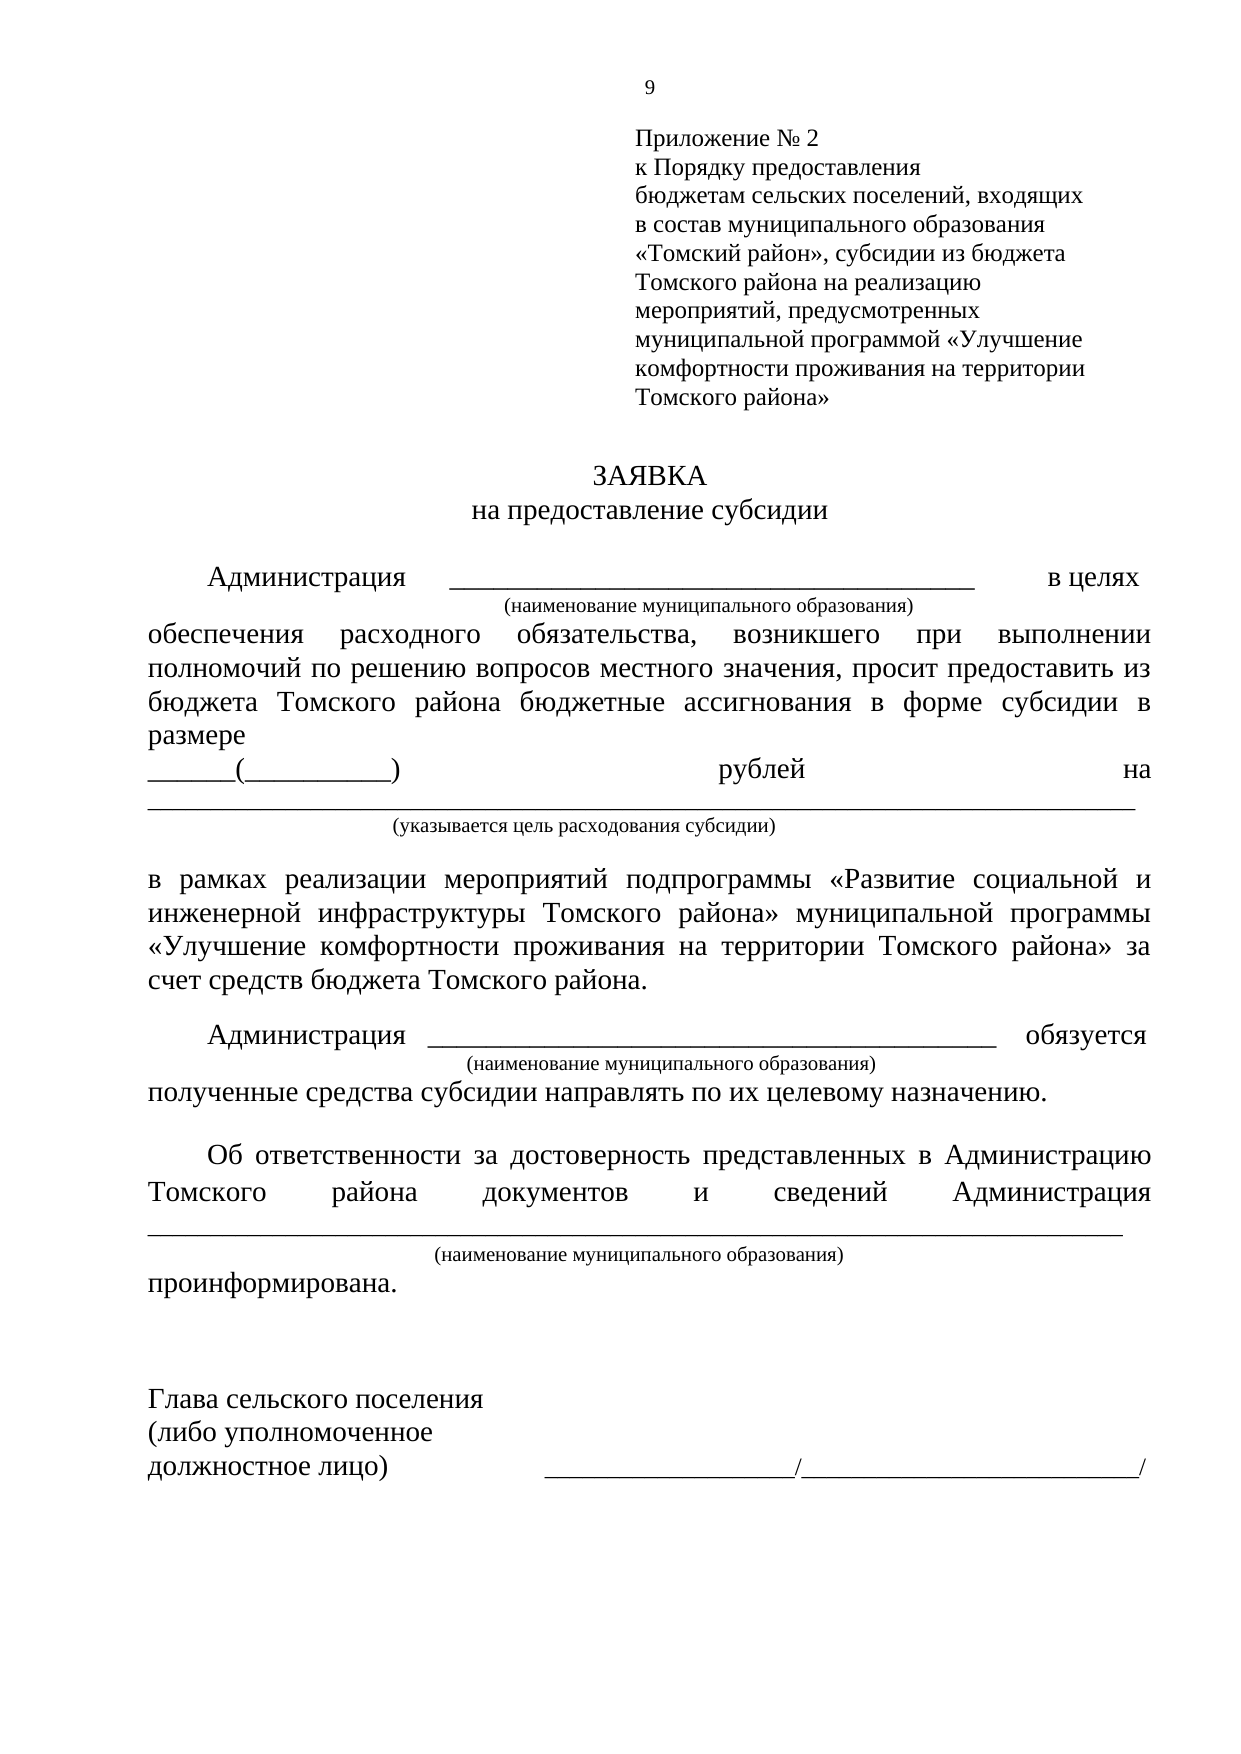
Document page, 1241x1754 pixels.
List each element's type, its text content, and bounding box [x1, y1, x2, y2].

text Томского района» [148, 382, 1152, 411]
text ______(__________) рублей на _______________________________________________________________________________ [148, 751, 1152, 813]
text Об ответственности за достоверность представленных в Администрацию Томского района документов и сведений Администрация ______________________________________________________________________________ [148, 1137, 1152, 1239]
text (наименование муниципального образования) [148, 592, 1152, 617]
text Томского района на реализацию [148, 267, 1152, 296]
text к Порядку предоставления [148, 152, 1152, 181]
text в рамках реализации мероприятий подпрограммы «Развитие социальной и инженерной инфраструктуры Томского района» муниципальной программы «Улучшение комфортности проживания на территории Томского района» за счет средств бюджета Томского района. [148, 861, 1152, 995]
text на предоставление субсидии [148, 492, 1152, 525]
text мероприятий, предусмотренных [148, 296, 1152, 324]
text обеспечения расходного обязательства, возникшего при выполнении полномочий по решению вопросов местного значения, просит предоставить из бюджета Томского района бюджетные ассигнования в форме субсидии в размере [148, 617, 1152, 751]
text (наименование муниципального образования) [148, 1242, 1152, 1266]
text бюджетам сельских поселений, входящих [148, 181, 1152, 209]
text ЗАЯВКА [148, 458, 1152, 492]
text проинформирована. [148, 1266, 1152, 1299]
text Администрация ____________________________________ в целях [148, 559, 1152, 592]
text «Томский район», субсидии из бюджета [148, 238, 1152, 267]
text муниципальной программой «Улучшение [148, 324, 1152, 353]
text полученные средства субсидии направлять по их целевому назначению. [148, 1074, 1152, 1108]
text в состав муниципального образования [148, 209, 1152, 238]
text (указывается цель расходования субсидии) [148, 813, 1152, 837]
text комфортности проживания на территории [148, 353, 1152, 382]
text Глава сельского поселения [148, 1381, 1152, 1414]
text (наименование муниципального образования) [148, 1050, 1152, 1074]
text должностное лицо) ____________________/___________________________/ [148, 1448, 1152, 1481]
text Администрация _______________________________________ обязуется [148, 1017, 1152, 1050]
text (либо уполномоченное [148, 1414, 1152, 1448]
text Приложение № 2 [148, 123, 1152, 152]
